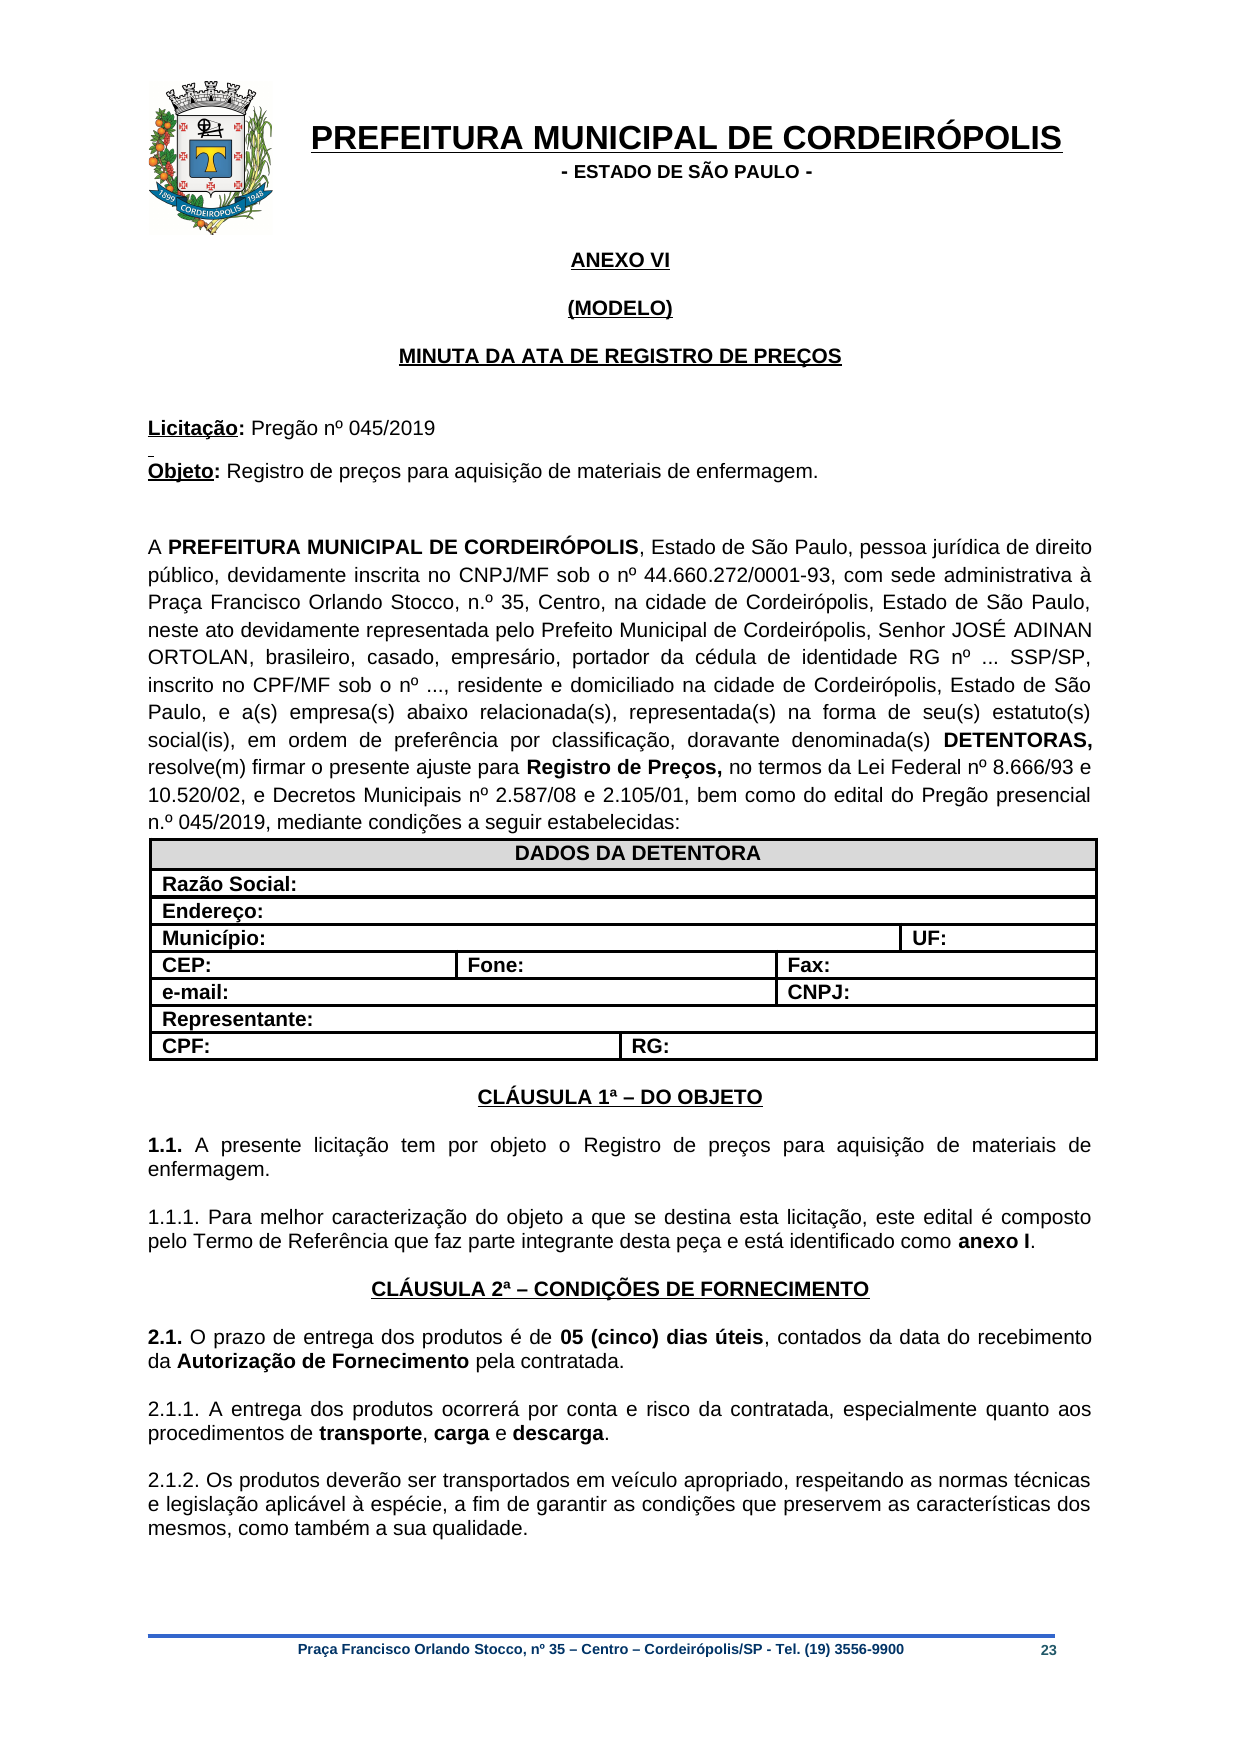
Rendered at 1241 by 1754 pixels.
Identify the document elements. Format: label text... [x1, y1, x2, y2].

title CLÁUSULA 1ª – DO OBJETO [148, 1085, 1092, 1109]
text 1.1.1. Para melhor caracterização do objeto a que se destina esta licitação, este edital é composto pelo Termo de Referência que faz parte integrante desta peça e está identificado como anexo I. [148, 1205, 1092, 1253]
table_cell CNPJ: [778, 980, 1095, 1004]
table_cell CEP: [152, 953, 455, 977]
text 2.1.2. Os produtos deverão ser transportados em veículo apropriado, respeitando as normas técnicas e legislação aplicável à espécie, a fim de garantir as condições que preservem as características dos mesmos, como também a sua qualidade. [148, 1468, 1092, 1540]
table_cell CPF: [152, 1034, 619, 1058]
table_cell Fone: [458, 953, 775, 977]
title MINUTA DA ATA DE REGISTRO DE PREÇOS [148, 343, 1092, 367]
title CLÁUSULA 2ª – CONDIÇÕES DE FORNECIMENTO [148, 1277, 1092, 1301]
table_cell UF: [902, 926, 1095, 949]
table_cell Representante: [152, 1007, 1095, 1031]
title A PREFEITURA MUNICIPAL DE CORDEIRÓPOLIS, Estado de São Paulo, pessoa jurídica de direito público, devidamente inscrita no CNPJ/MF sob o nº 44.660.272/0001-93, com sede administrativa à Praça Francisco Orlando Stocco, n.º 35, Centro, na cidade de Cordeirópolis, Estado de São Paulo, neste ato devidamente representada pelo Prefeito Municipal de Cordeirópolis, Senhor JOSÉ ADINAN ORTOLAN, brasileiro, casado, empresário, portador da cédula de identidade RG nº ... SSP/SP, inscrito no CPF/MF sob o nº ..., residente e domiciliado na cidade de Cordeirópolis, Estado de São Paulo, e a(s) empresa(s) abaixo relacionada(s), representada(s) na forma de seu(s) estatuto(s) social(is), em ordem de preferência por classificação, doravante denominada(s) DETENTORAS, resolve(m) firmar o presente ajuste para Registro de Preços, no termos da Lei Federal nº 8.666/93 e 10.520/02, e Decretos Municipais nº 2.587/08 e 2.105/01, bem como do edital do Pregão presencial n.º 045/2019, mediante condições a seguir estabelecidas: [148, 535, 1092, 834]
table_cell e-mail: [152, 980, 775, 1004]
title (MODELO) [148, 296, 1092, 319]
text 1.1. A presente licitação tem por objeto o Registro de preços para aquisição de materiais de enfermagem. [148, 1133, 1092, 1181]
table_cell RG: [622, 1034, 1095, 1058]
table_cell Endereço: [152, 899, 1095, 922]
table_header DADOS DA DETENTORA [152, 841, 1095, 868]
text 2.1. O prazo de entrega dos produtos é de 05 (cinco) dias úteis, contados da data do recebimento da Autorização de Fornecimento pela contratada. [148, 1324, 1092, 1372]
title Objeto: Registro de preços para aquisição de materiais de enfermagem. [148, 458, 1092, 482]
picture [148, 81, 273, 235]
text 2.1.1. A entrega dos produtos ocorrerá por conta e risco da contratada, especialmente quanto aos procedimentos de transporte, carga e descarga. [148, 1396, 1092, 1444]
table_cell Município: [152, 926, 899, 949]
text ANEXO VI [148, 248, 1092, 272]
text Licitação: Pregão nº 045/2019 [148, 415, 1092, 439]
table_cell Fax: [778, 953, 1095, 977]
table_cell Razão Social: [152, 871, 1095, 895]
